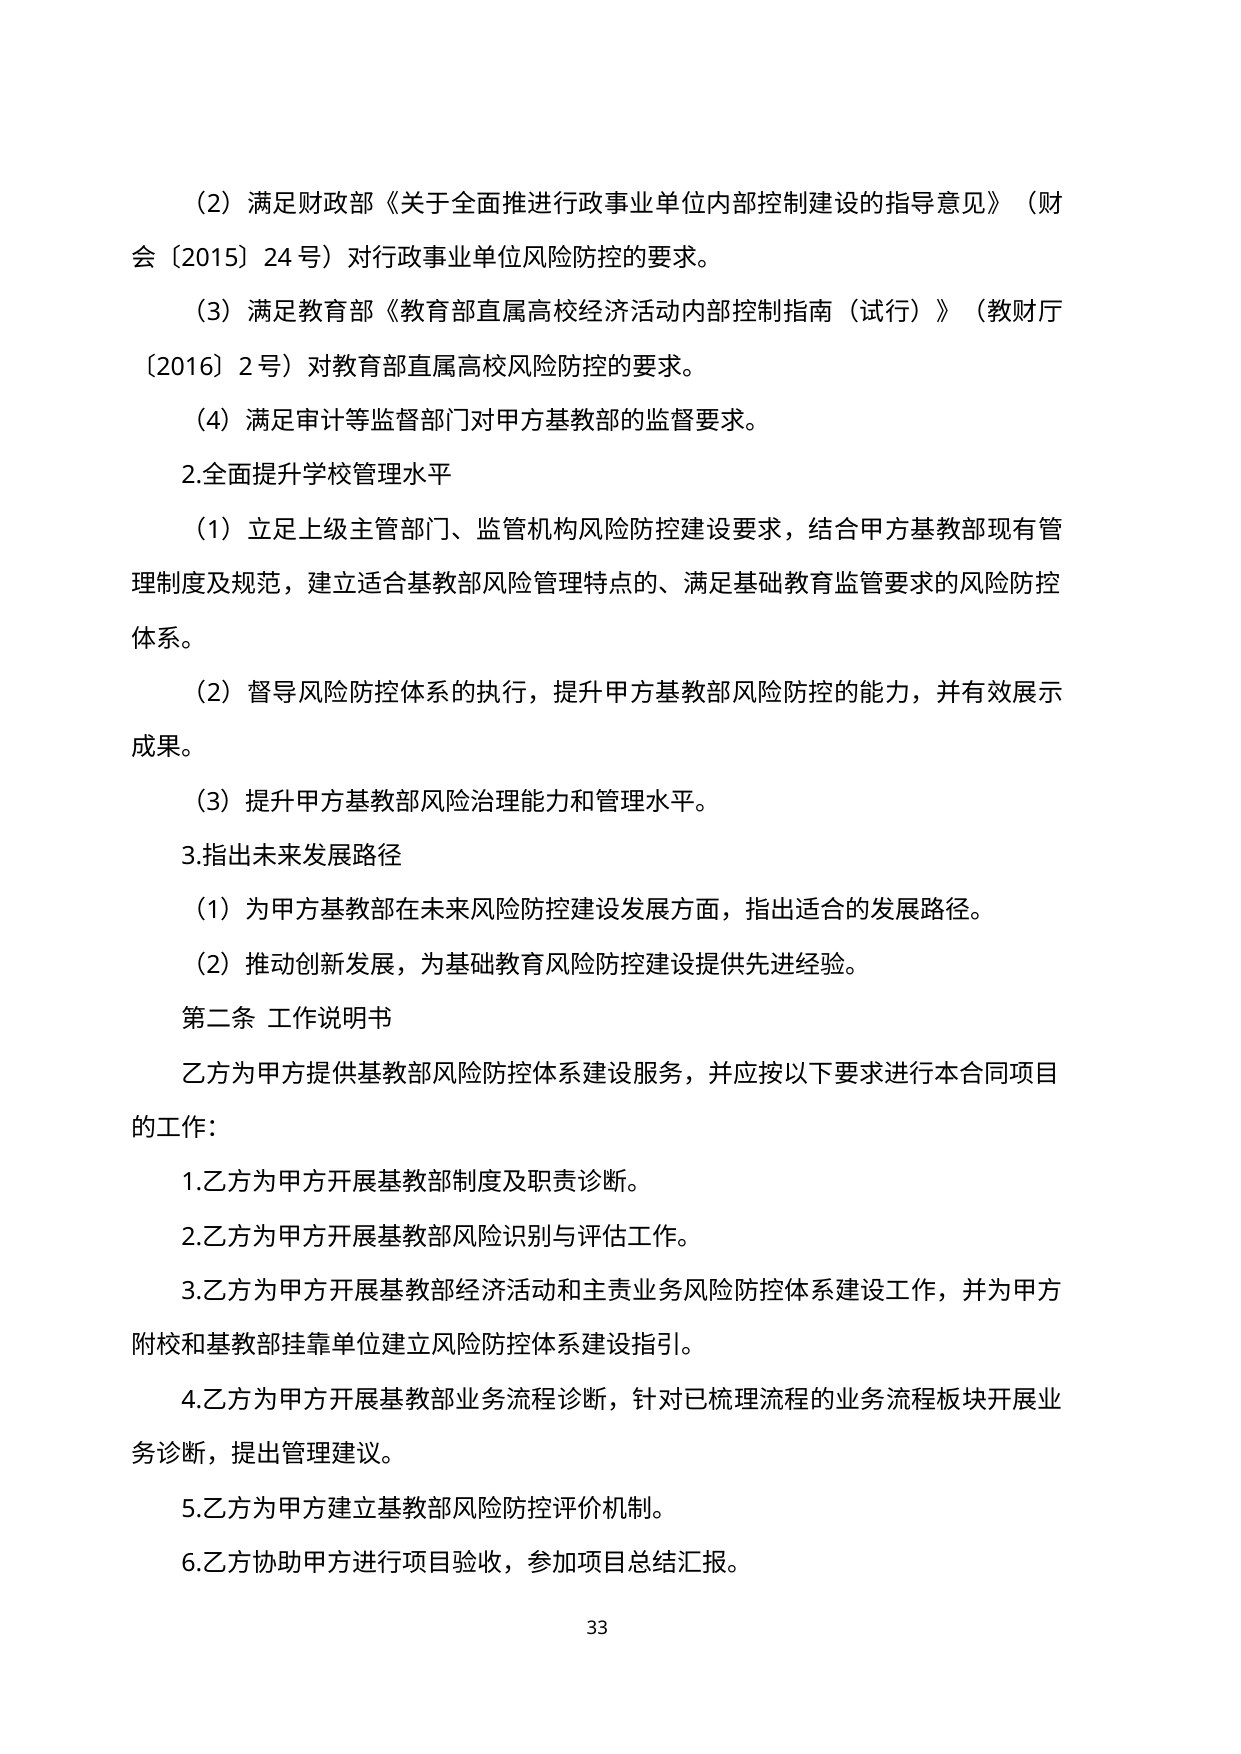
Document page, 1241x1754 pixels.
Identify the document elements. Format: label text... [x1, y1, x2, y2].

text 乙方为甲方提供基教部风险防控体系建设服务，并应按以下要求进行本合同项目的工作： [131, 1053, 1063, 1144]
text 5.乙方为甲方建立基教部风险防控评价机制。 [131, 1488, 1063, 1524]
text 4.乙方为甲方开展基教部业务流程诊断，针对已梳理流程的业务流程板块开展业务诊断，提出管理建议。 [131, 1379, 1063, 1470]
text （3）提升甲方基教部风险治理能力和管理水平。 [131, 781, 1063, 817]
text （2）督导风险防控体系的执行，提升甲方基教部风险防控的能力，并有效展示成果。 [131, 672, 1063, 763]
text （2）推动创新发展，为基础教育风险防控建设提供先进经验。 [131, 944, 1063, 981]
text （2）满足财政部《关于全面推进行政事业单位内部控制建设的指导意见》（财会〔2015〕24号）对行政事业单位风险防控的要求。 [131, 183, 1063, 274]
text （1）为甲方基教部在未来风险防控建设发展方面，指出适合的发展路径。 [131, 890, 1063, 926]
text 2.全面提升学校管理水平 [131, 455, 1063, 491]
text （3）满足教育部《教育部直属高校经济活动内部控制指南（试行）》（教财厅〔2016〕2号）对教育部直属高校风险防控的要求。 [131, 292, 1063, 382]
text 3.指出未来发展路径 [131, 836, 1063, 872]
text 6.乙方协助甲方进行项目验收，参加项目总结汇报。 [131, 1542, 1063, 1579]
text （1）立足上级主管部门、监管机构风险防控建设要求，结合甲方基教部现有管理制度及规范，建立适合基教部风险管理特点的、满足基础教育监管要求的风险防控体系。 [131, 509, 1063, 654]
text 2.乙方为甲方开展基教部风险识别与评估工作。 [131, 1216, 1063, 1252]
text 3.乙方为甲方开展基教部经济活动和主责业务风险防控体系建设工作，并为甲方附校和基教部挂靠单位建立风险防控体系建设指引。 [131, 1271, 1063, 1361]
text （4）满足审计等监督部门对甲方基教部的监督要求。 [131, 401, 1063, 437]
text 1.乙方为甲方开展基教部制度及职责诊断。 [131, 1162, 1063, 1198]
text 第二条 工作说明书 [131, 999, 1063, 1035]
